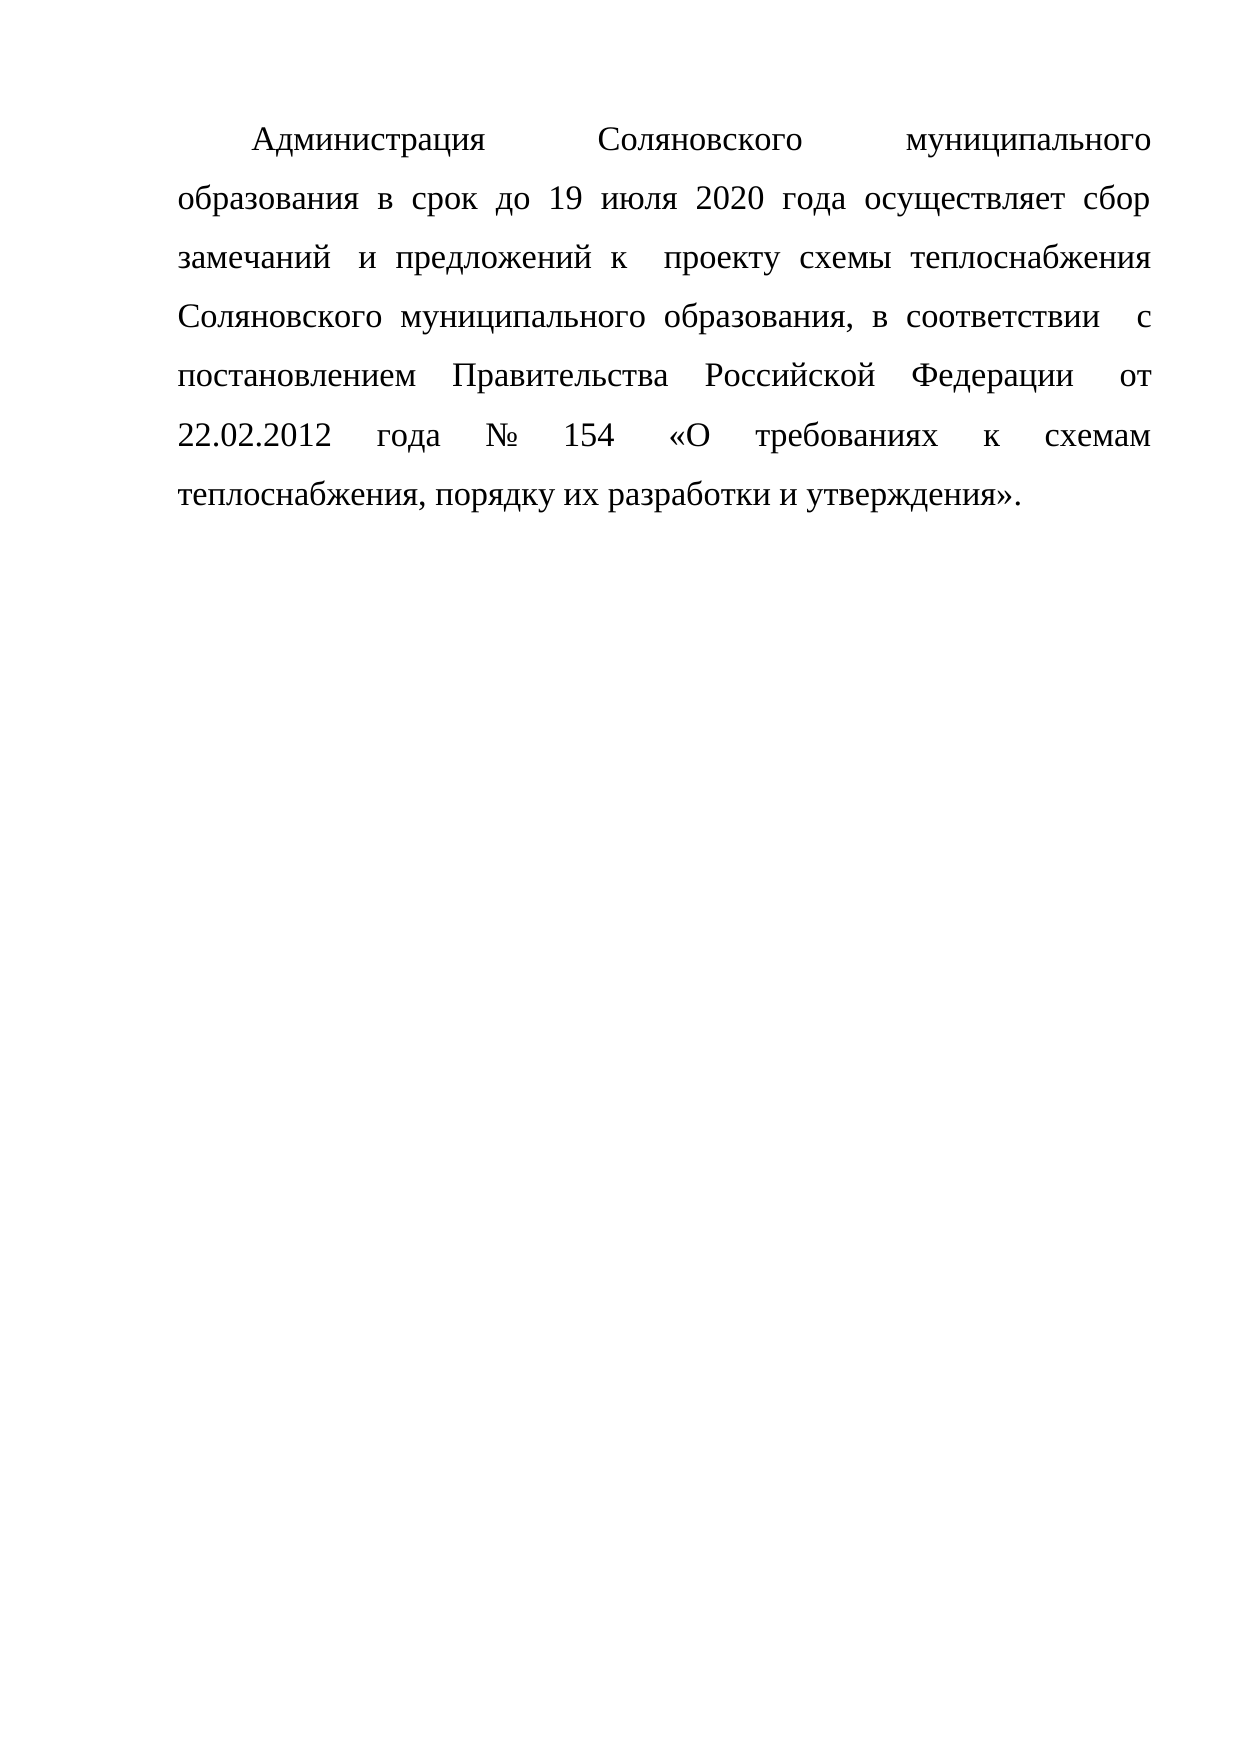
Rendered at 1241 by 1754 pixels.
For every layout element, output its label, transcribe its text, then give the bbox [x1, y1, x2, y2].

text Администрация Соляновского муниципального образования в срок до 19 июля 2020 года осуществляет сбор замечаний и предложений к проекту схемы теплоснабжения Соляновского муниципального образования, в соответствии с постановлением Правительства Российской Федерации от 22.02.2012 года № 154 «О требованиях к схемам теплоснабжения, порядку их разработки и утверждения». [177, 335, 1152, 513]
text Администрация Соляновского муниципального образования в срок до 19 июля 2020 года осуществляет сбор замечаний и предложений к проекту схемы теплоснабжения Соляновского муниципального образования, в соответствии с постановлением Правительства Российской Федерации от 22.02.2012 года № 154 «О требованиях к схемам теплоснабжения, порядку их разработки и утверждения». [177, 118, 1152, 177]
text Администрация Соляновского муниципального образования в срок до 19 июля 2020 года осуществляет сбор замечаний и предложений к проекту схемы теплоснабжения Соляновского муниципального образования, в соответствии с постановлением Правительства Российской Федерации от 22.02.2012 года № 154 «О требованиях к схемам теплоснабжения, порядку их разработки и утверждения». [177, 217, 1152, 296]
